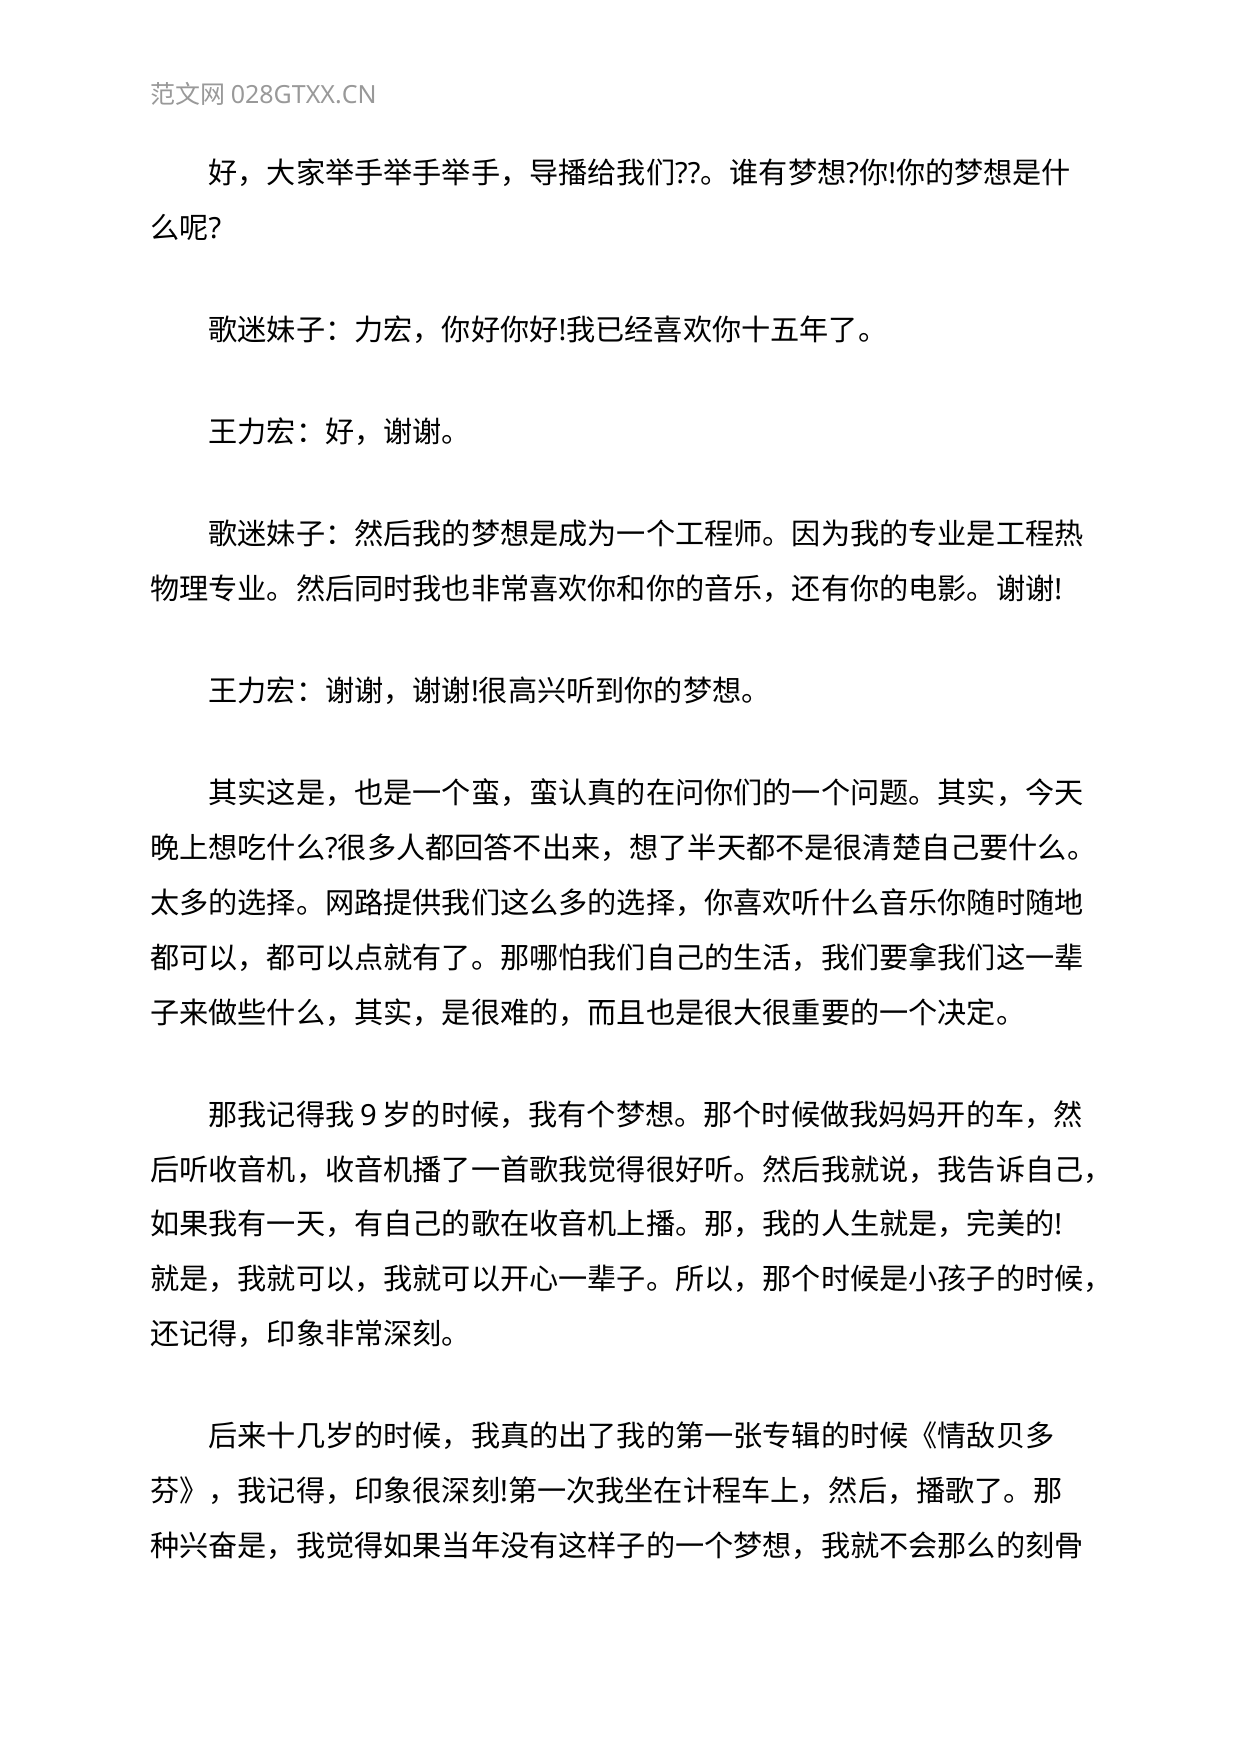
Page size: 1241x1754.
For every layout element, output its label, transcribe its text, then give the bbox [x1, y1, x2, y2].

text 王力宏：好，谢谢。 [150, 409, 1090, 451]
text 歌迷妹子：然后我的梦想是成为一个工程师。因为我的专业是工程热物理专业。然后同时我也非常喜欢你和你的音乐，还有你的电影。谢谢! [150, 511, 1090, 608]
text 那我记得我9岁的时候，我有个梦想。那个时候做我妈妈开的车，然后听收音机，收音机播了一首歌我觉得很好听。然后我就说，我告诉自己，如果我有一天，有自己的歌在收音机上播。那，我的人生就是，完美的!就是，我就可以，我就可以开心一辈子。所以，那个时候是小孩子的时候，还记得，印象非常深刻。 [150, 1091, 1090, 1353]
text 歌迷妹子：力宏，你好你好!我已经喜欢你十五年了。 [150, 307, 1090, 349]
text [150, 1413, 1090, 1565]
text 王力宏：谢谢，谢谢!很高兴听到你的梦想。 [150, 668, 1090, 710]
text 其实这是，也是一个蛮，蛮认真的在问你们的一个问题。其实，今天晚上想吃什么?很多人都回答不出来，想了半天都不是很清楚自己要什么。太多的选择。网路提供我们这么多的选择，你喜欢听什么音乐你随时随地都可以，都可以点就有了。那哪怕我们自己的生活，我们要拿我们这一辈子来做些什么，其实，是很难的，而且也是很大很重要的一个决定。 [150, 769, 1090, 1032]
text 好，大家举手举手举手，导播给我们??。谁有梦想?你!你的梦想是什么呢? [150, 150, 1090, 247]
